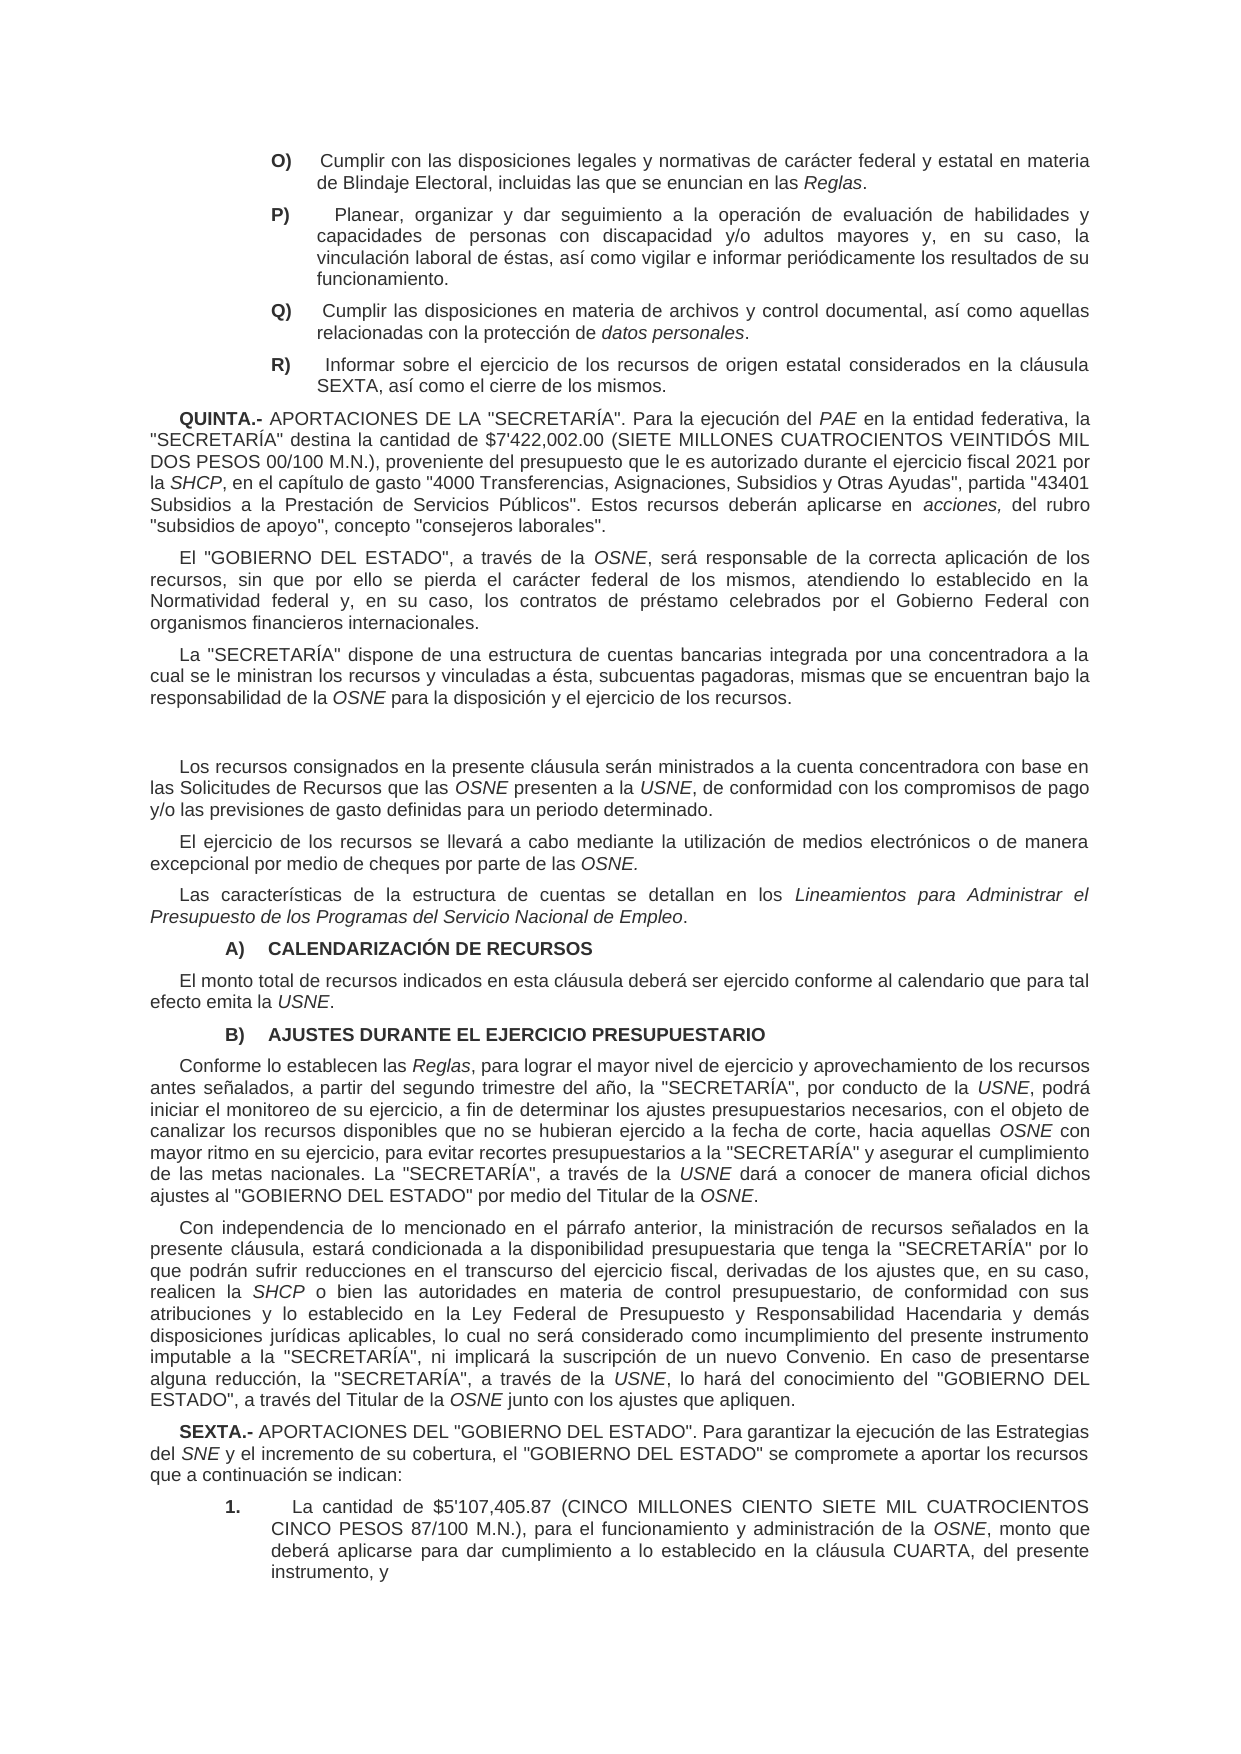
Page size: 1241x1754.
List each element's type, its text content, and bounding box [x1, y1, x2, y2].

text La "SECRETARÍA" dispone de una estructura de cuentas bancarias integrada por una concentradora a la cual se le ministran los recursos y vinculadas a ésta, subcuentas pagadoras, mismas que se encuentran bajo la responsabilidad de la OSNE para la disposición y el ejercicio de los recursos. [150, 644, 1090, 708]
text B) AJUSTES DURANTE EL EJERCICIO PRESUPUESTARIO [225, 1023, 1090, 1045]
text SEXTA.- APORTACIONES DEL "GOBIERNO DEL ESTADO". Para garantizar la ejecución de las Estrategias del SNE y el incremento de su cobertura, el "GOBIERNO DEL ESTADO" se compromete a aportar los recursos que a continuación se indican: [150, 1421, 1090, 1486]
text El ejercicio de los recursos se llevará a cabo mediante la utilización de medios electrónicos o de manera excepcional por medio de cheques por parte de las OSNE. [150, 831, 1090, 874]
text El monto total de recursos indicados en esta cláusula deberá ser ejercido conforme al calendario que para tal efecto emita la USNE. [150, 970, 1090, 1013]
text El "GOBIERNO DEL ESTADO", a través de la OSNE, será responsable de la correcta aplicación de los recursos, sin que por ello se pierda el carácter federal de los mismos, atendiendo lo establecido en la Normatividad federal y, en su caso, los contratos de préstamo celebrados por el Gobierno Federal con organismos financieros internacionales. [150, 547, 1090, 633]
text Los recursos consignados en la presente cláusula serán ministrados a la cuenta concentradora con base en las Solicitudes de Recursos que las OSNE presenten a la USNE, de conformidad con los compromisos de pago y/o las previsiones de gasto definidas para un periodo determinado. [150, 756, 1090, 820]
text Conforme lo establecen las Reglas, para lograr el mayor nivel de ejercicio y aprovechamiento de los recursos antes señalados, a partir del segundo trimestre del año, la "SECRETARÍA", por conducto de la USNE, podrá iniciar el monitoreo de su ejercicio, a fin de determinar los ajustes presupuestarios necesarios, con el objeto de canalizar los recursos disponibles que no se hubieran ejercido a la fecha de corte, hacia aquellas OSNE con mayor ritmo en su ejercicio, para evitar recortes presupuestarios a la "SECRETARÍA" y asegurar el cumplimiento de las metas nacionales. La "SECRETARÍA", a través de la USNE dará a conocer de manera oficial dichos ajustes al "GOBIERNO DEL ESTADO" por medio del Titular de la OSNE. [150, 1055, 1090, 1206]
text P) Planear, organizar y dar seguimiento a la operación de evaluación de habilidades y capacidades de personas con discapacidad y/o adultos mayores y, en su caso, la vinculación laboral de éstas, así como vigilar e informar periódicamente los resultados de su funcionamiento. [271, 203, 1090, 290]
text QUINTA.- APORTACIONES DE LA "SECRETARÍA". Para la ejecución del PAE en la entidad federativa, la "SECRETARÍA" destina la cantidad de $7'422,002.00 (SIETE MILLONES CUATROCIENTOS VEINTIDÓS MIL DOS PESOS 00/100 M.N.), proveniente del presupuesto que le es autorizado durante el ejercicio fiscal 2021 por la SHCP, en el capítulo de gasto "4000 Transferencias, Asignaciones, Subsidios y Otras Ayudas", partida "43401 Subsidios a la Prestación de Servicios Públicos". Estos recursos deberán aplicarse en acciones, del rubro "subsidios de apoyo", concepto "consejeros laborales". [150, 407, 1090, 537]
text 1. La cantidad de $5'107,405.87 (CINCO MILLONES CIENTO SIETE MIL CUATROCIENTOS CINCO PESOS 87/100 M.N.), para el funcionamiento y administración de la OSNE, monto que deberá aplicarse para dar cumplimiento a lo establecido en la cláusula CUARTA, del presente instrumento, y [225, 1496, 1090, 1582]
text R) Informar sobre el ejercicio de los recursos de origen estatal considerados en la cláusula SEXTA, así como el cierre de los mismos. [271, 354, 1090, 397]
text Q) Cumplir las disposiciones en materia de archivos y control documental, así como aquellas relacionadas con la protección de datos personales. [271, 300, 1090, 343]
text O) Cumplir con las disposiciones legales y normativas de carácter federal y estatal en materia de Blindaje Electoral, incluidas las que se enuncian en las Reglas. [271, 150, 1090, 193]
text Las características de la estructura de cuentas se detallan en los Lineamientos para Administrar el Presupuesto de los Programas del Servicio Nacional de Empleo. [150, 884, 1090, 927]
text Con independencia de lo mencionado en el párrafo anterior, la ministración de recursos señalados en la presente cláusula, estará condicionada a la disponibilidad presupuestaria que tenga la "SECRETARÍA" por lo que podrán sufrir reducciones en el transcurso del ejercicio fiscal, derivadas de los ajustes que, en su caso, realicen la SHCP o bien las autoridades en materia de control presupuestario, de conformidad con sus atribuciones y lo establecido en la Ley Federal de Presupuesto y Responsabilidad Hacendaria y demás disposiciones jurídicas aplicables, lo cual no será considerado como incumplimiento del presente instrumento imputable a la "SECRETARÍA", ni implicará la suscripción de un nuevo Convenio. En caso de presentarse alguna reducción, la "SECRETARÍA", a través de la USNE, lo hará del conocimiento del "GOBIERNO DEL ESTADO", a través del Titular de la OSNE junto con los ajustes que apliquen. [150, 1217, 1090, 1411]
text A) CALENDARIZACIÓN DE RECURSOS [225, 938, 1090, 959]
